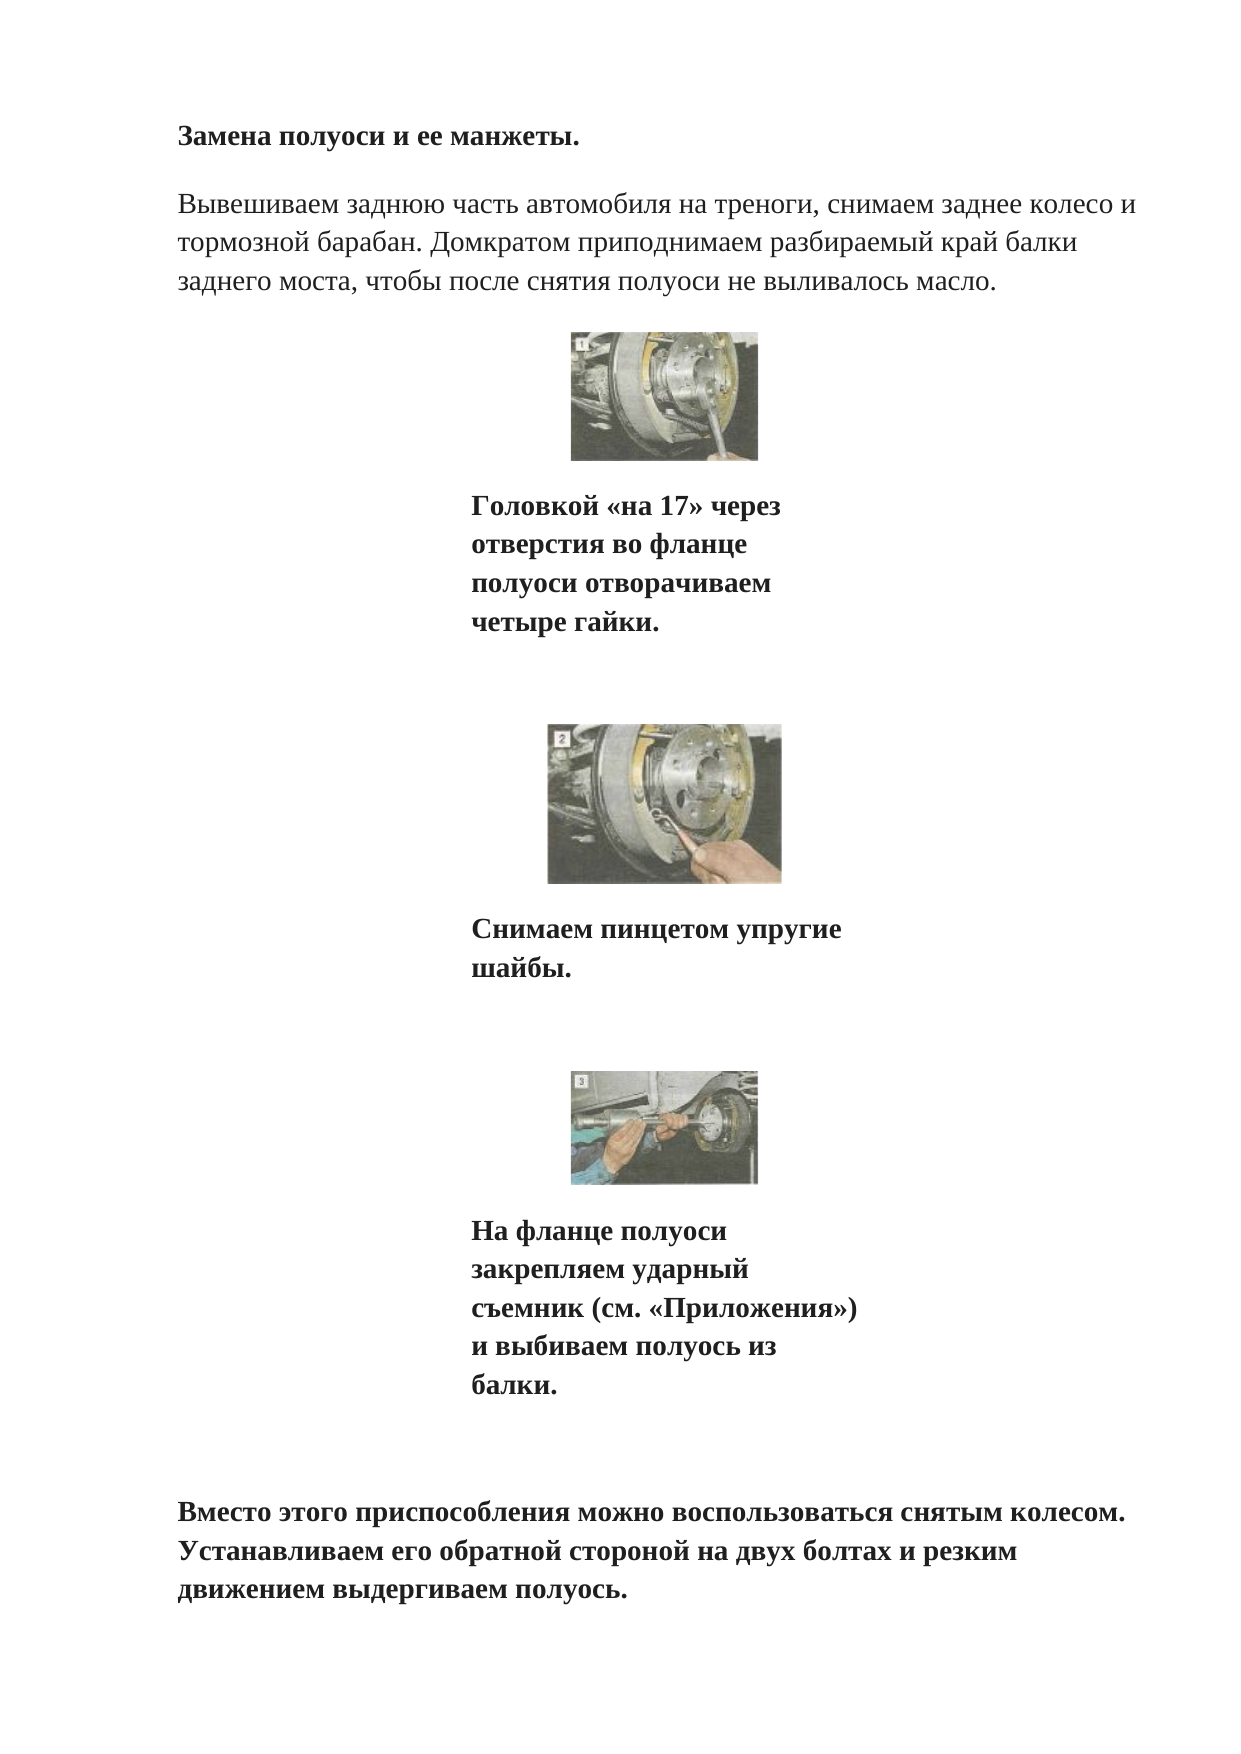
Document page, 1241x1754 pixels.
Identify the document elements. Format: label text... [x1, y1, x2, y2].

text Вывешиваем заднюю часть автомобиля на треноги, снимаем заднее колесо и тормозной барабан. Домкратом приподнимаем разбираемый край балки заднего моста, чтобы после снятия полуоси не выливалось масло. [177, 186, 1152, 296]
table_cell Снимаем пинцетом упругие шайбы. [470, 910, 859, 1010]
text Замена полуоси и ее манжеты. [177, 118, 1152, 152]
table_cell На фланце полуоси закрепляем ударный съемник (см. «Приложения») и выбиваем полуось из балки. [470, 1211, 859, 1427]
table_header [470, 331, 859, 487]
table_header [470, 723, 859, 910]
text Вместо этого приспособления можно воспользоваться снятым колесом. Устанавливаем его обратной стороной на двух болтах и резким движением выдергиваем полуось. [177, 1494, 1152, 1605]
picture [547, 724, 782, 884]
table_header [470, 1069, 859, 1211]
picture [570, 1071, 759, 1185]
table_cell Головкой «на 17» через отверстия во фланце полуоси отворачиваем четыре гайки. [470, 487, 859, 663]
picture [570, 332, 759, 461]
